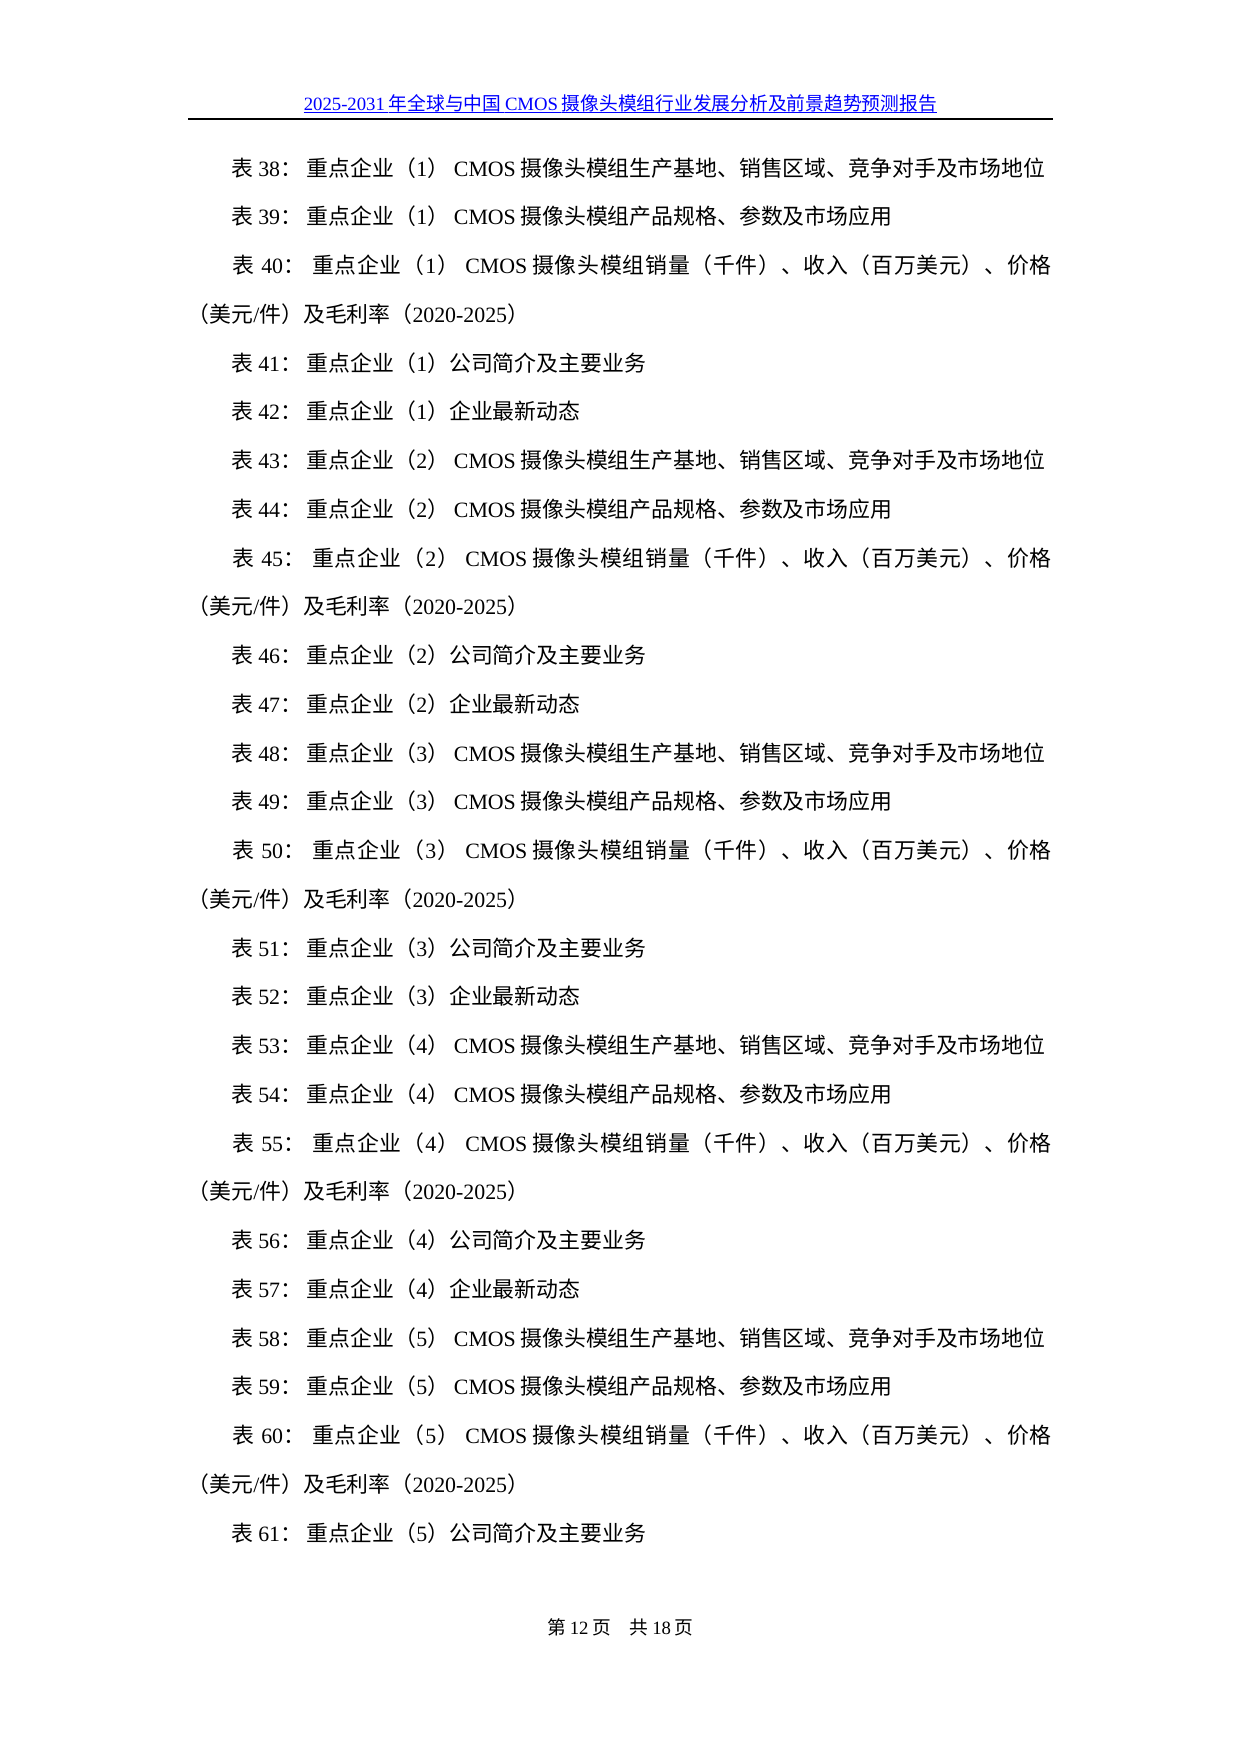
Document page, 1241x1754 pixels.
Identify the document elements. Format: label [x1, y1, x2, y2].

text [187, 150, 1053, 1548]
